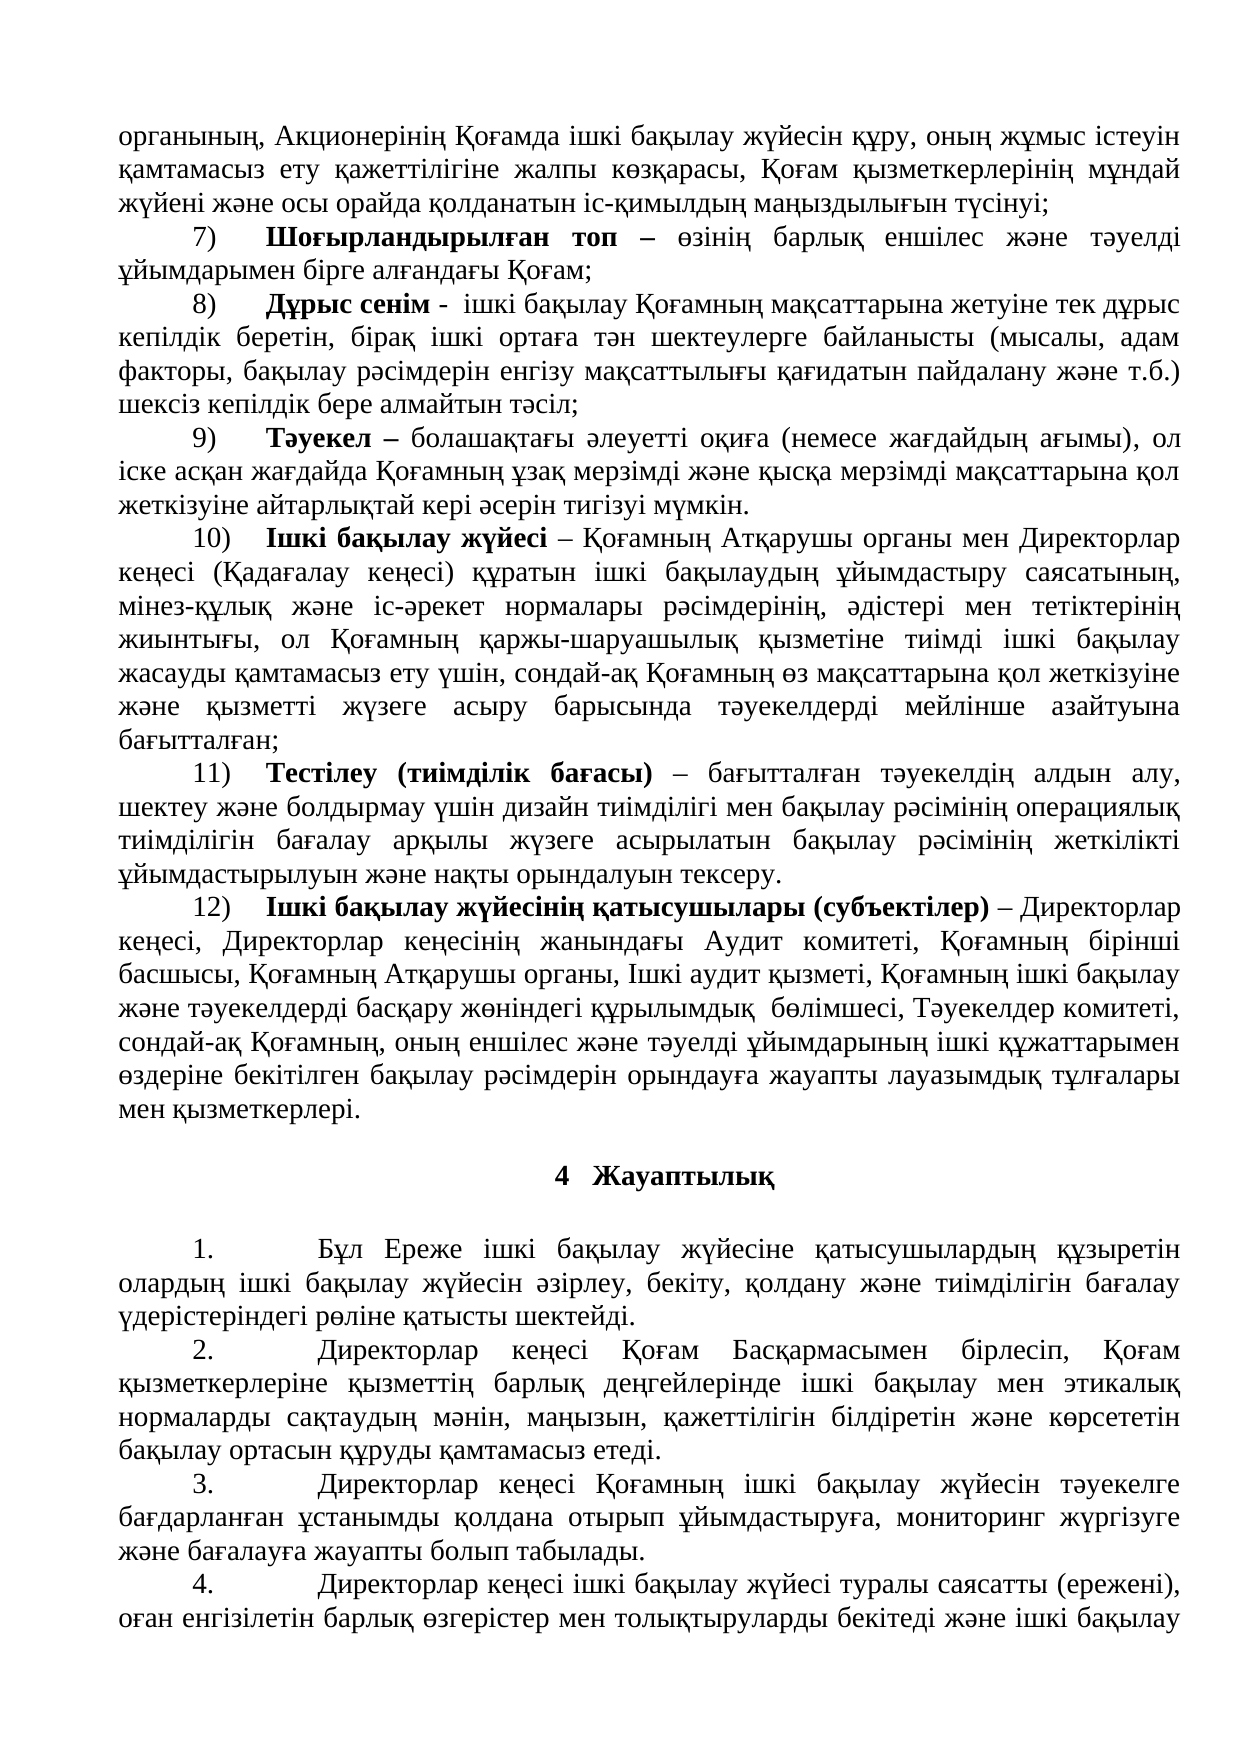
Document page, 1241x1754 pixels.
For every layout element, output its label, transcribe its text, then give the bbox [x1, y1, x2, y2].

list Жауаптылық [118, 1158, 1211, 1191]
list Директорлар кеңесі Қоғамның ішкі бақылау жүйесін тәуекелге бағдарланған ұстанымды қолдана отырып ұйымдастыруға, мониторинг жүргізуге және бағалауға жауапты болып табылады. [118, 1466, 1181, 1567]
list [118, 118, 1181, 219]
list Директорлар кеңесі Қоғам Басқармасымен бірлесіп, Қоғам қызметкерлеріне қызметтің барлық деңгейлерінде ішкі бақылау мен этикалық нормаларды сақтаудың мәнін, маңызын, қажеттілігін білдіретін және көрсететін бақылау ортасын құруды қамтамасыз етеді. [118, 1332, 1181, 1466]
list Тестілеу (тиімділік бағасы) – бағытталған тәуекелдің алдын алу, шектеу және болдырмау үшін дизайн тиімділігі мен бақылау рәсімінің операциялық тиімділігін бағалау арқылы жүзеге асырылатын бақылау рәсімінің жеткілікті ұйымдастырылуын және нақты орындалуын тексеру. [118, 755, 1181, 889]
list Шоғырландырылған топ – өзінің барлық еншілес және тәуелді ұйымдарымен бірге алғандағы Қоғам; [118, 219, 1181, 286]
list Ішкі бақылау жүйесінің қатысушылары (субъектілер) – Директорлар кеңесі, Директорлар кеңесінің жанындағы Аудит комитеті, Қоғамның бірінші басшысы, Қоғамның Атқарушы органы, Ішкі аудит қызметі, Қоғамның ішкі бақылау және тәуекелдерді басқару жөніндегі құрылымдық бөлімшесі, Тәуекелдер комитеті, сондай-ақ Қоғамның, оның еншілес және тәуелді ұйымдарының ішкі құжаттарымен өздеріне бекітілген бақылау рәсімдерін орындауға жауапты лауазымдық тұлғалары мен қызметкерлері. [118, 889, 1181, 1124]
list Дұрыс сенім - ішкі бақылау Қоғамның мақсаттарына жетуіне тек дұрыс кепілдік беретін, бірақ ішкі ортаға тән шектеулерге байланысты (мысалы, адам факторы, бақылау рәсімдерін енгізу мақсаттылығы қағидатын пайдалану және т.б.) шексіз кепілдік бере алмайтын тәсіл; [118, 286, 1181, 420]
list Тәуекел – болашақтағы әлеуетті оқиға (немесе жағдайдың ағымы), ол іске асқан жағдайда Қоғамның ұзақ мерзімді және қысқа мерзімді мақсаттарына қол жеткізуіне айтарлықтай кері әсерін тигізуі мүмкін. [118, 420, 1181, 521]
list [118, 1567, 1181, 1634]
list Ішкі бақылау жүйесі – Қоғамның Атқарушы органы мен Директорлар кеңесі (Қадағалау кеңесі) құратын ішкі бақылаудың ұйымдастыру саясатының, мінез-құлық және іс-әрекет нормалары рәсімдерінің, әдістері мен тетіктерінің жиынтығы, ол Қоғамның қаржы-шаруашылық қызметіне тиімді ішкі бақылау жасауды қамтамасыз ету үшін, сондай-ақ Қоғамның өз мақсаттарына қол жеткізуіне және қызметті жүзеге асыру барысында тәуекелдерді мейлінше азайтуына бағытталған; [118, 521, 1181, 755]
list Бұл Ереже ішкі бақылау жүйесіне қатысушылардың құзыретін олардың ішкі бақылау жүйесін әзірлеу, бекіту, қолдану және тиімділігін бағалау үдерістеріндегі рөліне қатысты шектейді. [118, 1231, 1181, 1332]
